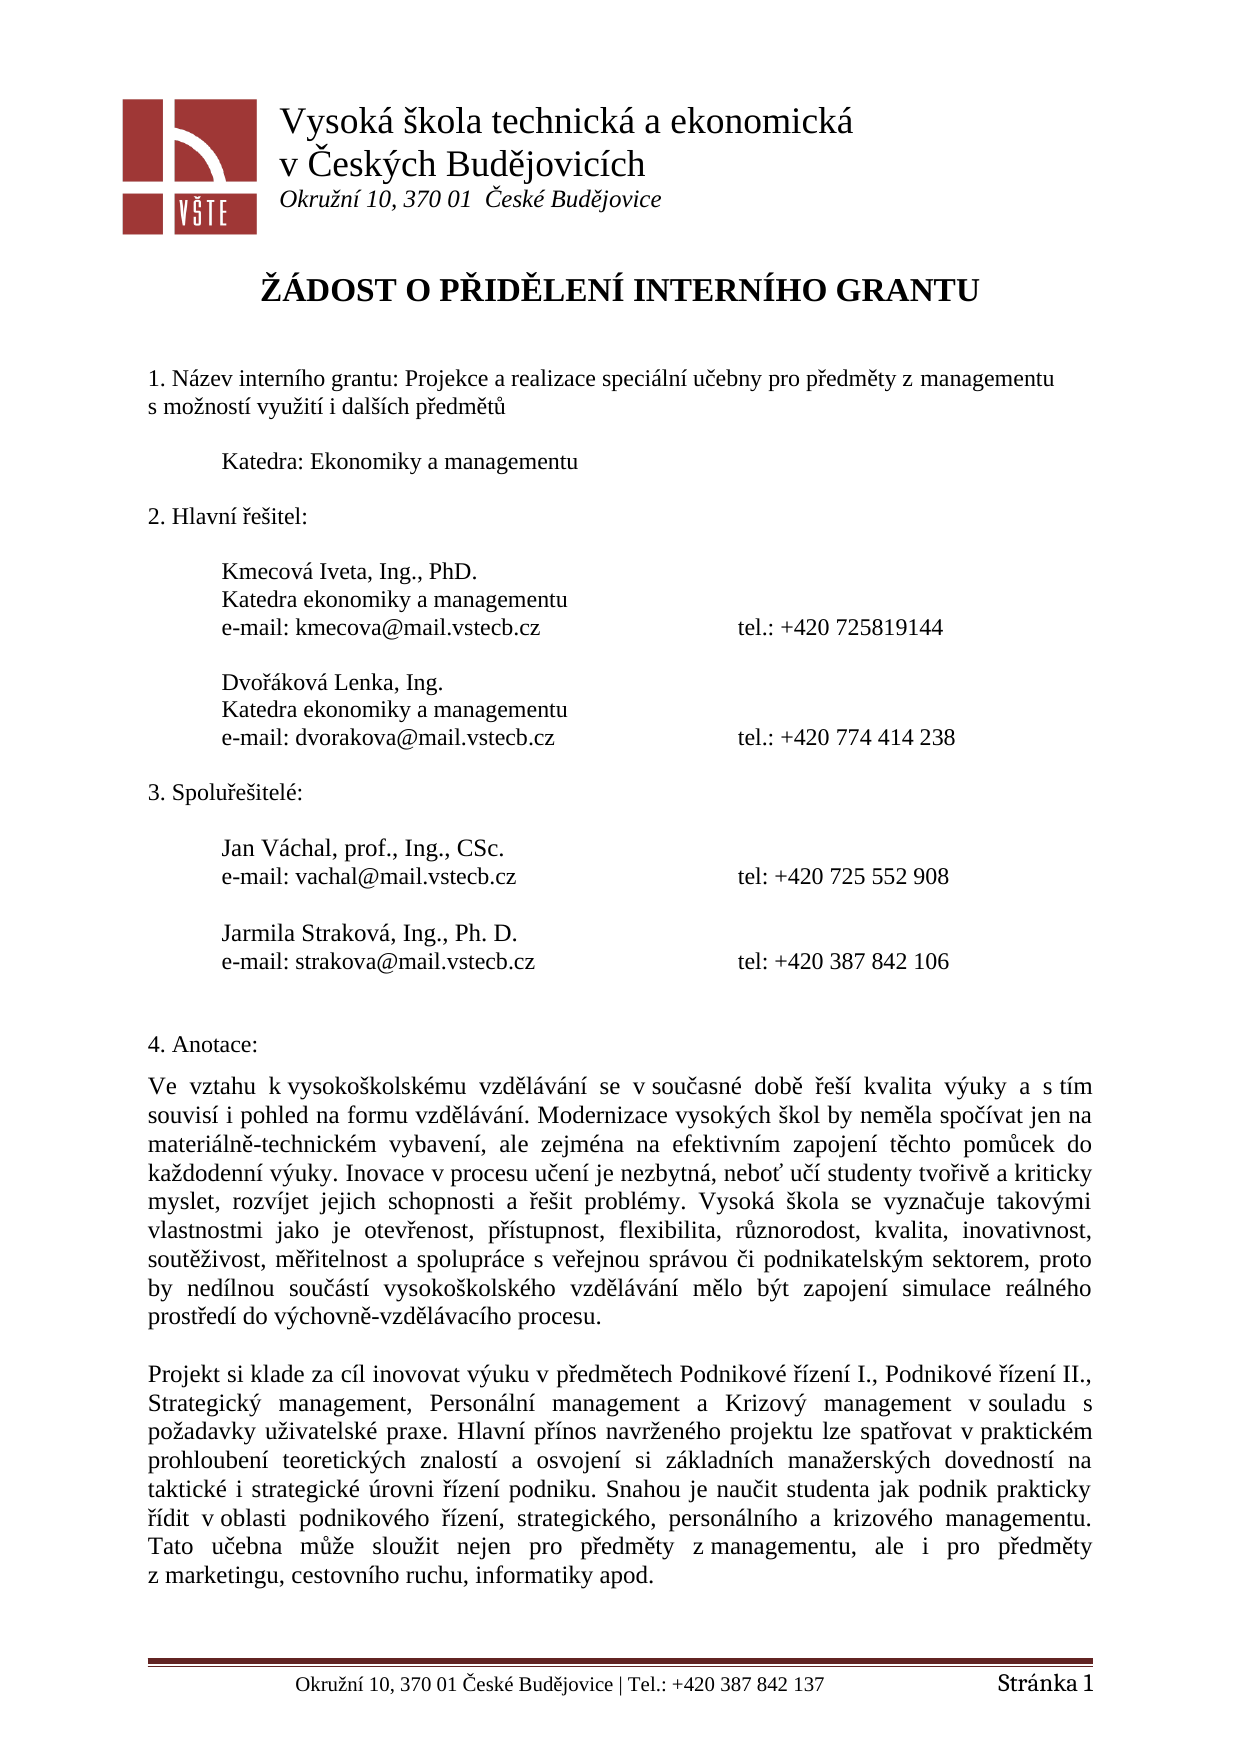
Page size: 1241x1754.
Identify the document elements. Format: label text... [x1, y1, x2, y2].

text 4. Anotace: [148, 1030, 1093, 1058]
text Okružní 10, 370 01 České Budějovice [261, 184, 1093, 213]
text ŽÁDOST O PŘIDĚLENÍ INTERNÍHO GRANTU [148, 271, 1093, 309]
picture [116, 89, 261, 240]
text Katedra ekonomiky a managementu [148, 585, 1093, 613]
text e-mail: kmecova@mail.vstecb.cz tel.: +420 725819144 [148, 613, 1093, 640]
text e-mail: dvorakova@mail.vstecb.cz tel.: +420 774 414 238 [148, 723, 1093, 751]
text 2. Hlavní řešitel: [148, 502, 1093, 530]
text 1. Název interního grantu: Projekce a realizace speciální učebny pro předměty z managementu s možností využití i dalších předmětů [148, 364, 1093, 419]
text Ve vztahu k vysokoškolskému vzdělávání se v současné době řeší kvalita výuky a s tím souvisí i pohled na formu vzdělávání. Modernizace vysokých škol by neměla spočívat jen na materiálně-technickém vybavení, ale zejména na efektivním zapojení těchto pomůcek do každodenní výuky. Inovace v procesu učení je nezbytná, neboť učí studenty tvořivě a kriticky myslet, rozvíjet jejich schopnosti a řešit problémy. Vysoká škola se vyznačuje takovými vlastnostmi jako je otevřenost, přístupnost, flexibilita, různorodost, kvalita, inovativnost, soutěživost, měřitelnost a spolupráce s veřejnou správou či podnikatelským sektorem, proto by nedílnou součástí vysokoškolského vzdělávání mělo být zapojení simulace reálného prostředí do výchovně-vzdělávacího procesu. [148, 1071, 1093, 1330]
text Jarmila Straková, Ing., Ph. D. [148, 918, 1093, 947]
text e-mail: vachal@mail.vstecb.cz tel: +420 725 552 908 [148, 862, 1093, 890]
text v Českých Budějovicích [261, 141, 1093, 184]
text Kmecová Iveta, Ing., PhD. [148, 557, 1093, 585]
text Katedra ekonomiky a managementu [148, 695, 1093, 723]
text e-mail: strakova@mail.vstecb.cz tel: +420 387 842 106 [148, 947, 1093, 975]
text 3. Spoluřešitelé: [148, 778, 1093, 806]
text Jan Váchal, prof., Ing., CSc. [148, 833, 1093, 862]
text Projekt si klade za cíl inovovat výuku v předmětech Podnikové řízení I., Podnikové řízení II., Strategický management, Personální management a Krizový management v souladu s požadavky uživatelské praxe. Hlavní přínos navrženého projektu lze spatřovat v praktickém prohloubení teoretických znalostí a osvojení si základních manažerských dovedností na taktické i strategické úrovni řízení podniku. Snahou je naučit studenta jak podnik prakticky řídit v oblasti podnikového řízení, strategického, personálního a krizového managementu. Tato učebna může sloužit nejen pro předměty z managementu, ale i pro předměty z marketingu, cestovního ruchu, informatiky apod. [148, 1359, 1093, 1589]
text Vysoká škola technická a ekonomická [261, 98, 1093, 141]
text Katedra: Ekonomiky a managementu [148, 447, 1093, 474]
text Dvořáková Lenka, Ing. [148, 668, 1093, 695]
